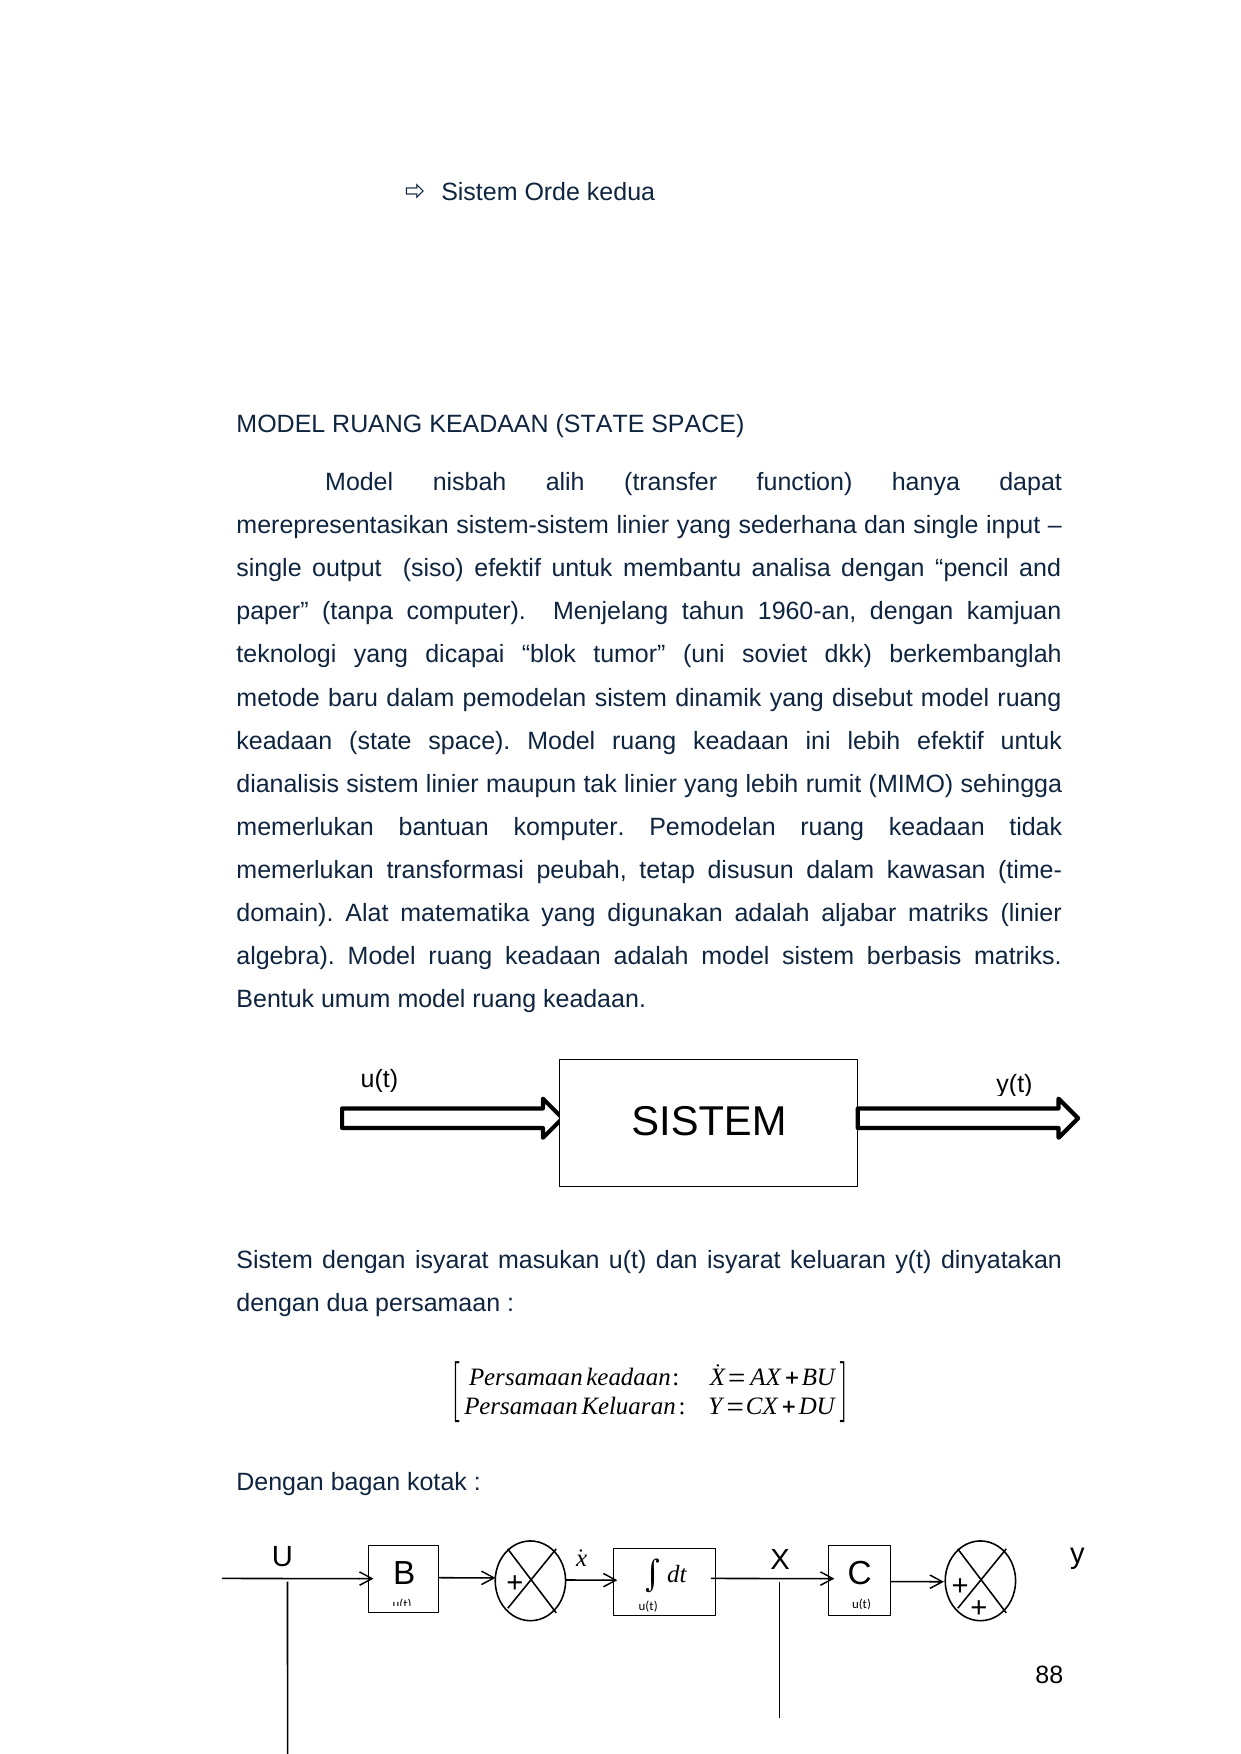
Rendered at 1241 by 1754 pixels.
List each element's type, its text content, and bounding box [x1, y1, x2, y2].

text Model nisbah alih (transfer function) hanya dapat merepresentasikan sistem-sistem linier yang sederhana dan single input –single output (siso) efektif untuk membantu analisa dengan “pencil and paper” (tanpa computer). Menjelang tahun 1960-an, dengan kamjuan teknologi yang dicapai “blok tumor” (uni soviet dkk) berkembanglah metode baru dalam pemodelan sistem dinamik yang disebut model ruang keadaan (state space). Model ruang keadaan ini lebih efektif untuk dianalisis sistem linier maupun tak linier yang lebih rumit (MIMO) sehingga memerlukan bantuan komputer. Pemodelan ruang keadaan tidak memerlukan transformasi peubah, tetap disusun dalam kawasan (time-domain). Alat matematika yang digunakan adalah aljabar matriks (linier algebra). Model ruang keadaan adalah model sistem berbasis matriks. Bentuk umum model ruang keadaan. [236, 467, 1063, 1013]
text Sistem dengan isyarat masukan u(t) dan isyarat keluaran y(t) dinyatakan dengan dua persamaan : [236, 1245, 1063, 1317]
list Sistem Orde kedua [403, 177, 1063, 206]
text MODEL RUANG KEADAAN (STATE SPACE) [236, 409, 1063, 438]
text Dengan bagan kotak : [236, 1467, 1063, 1496]
